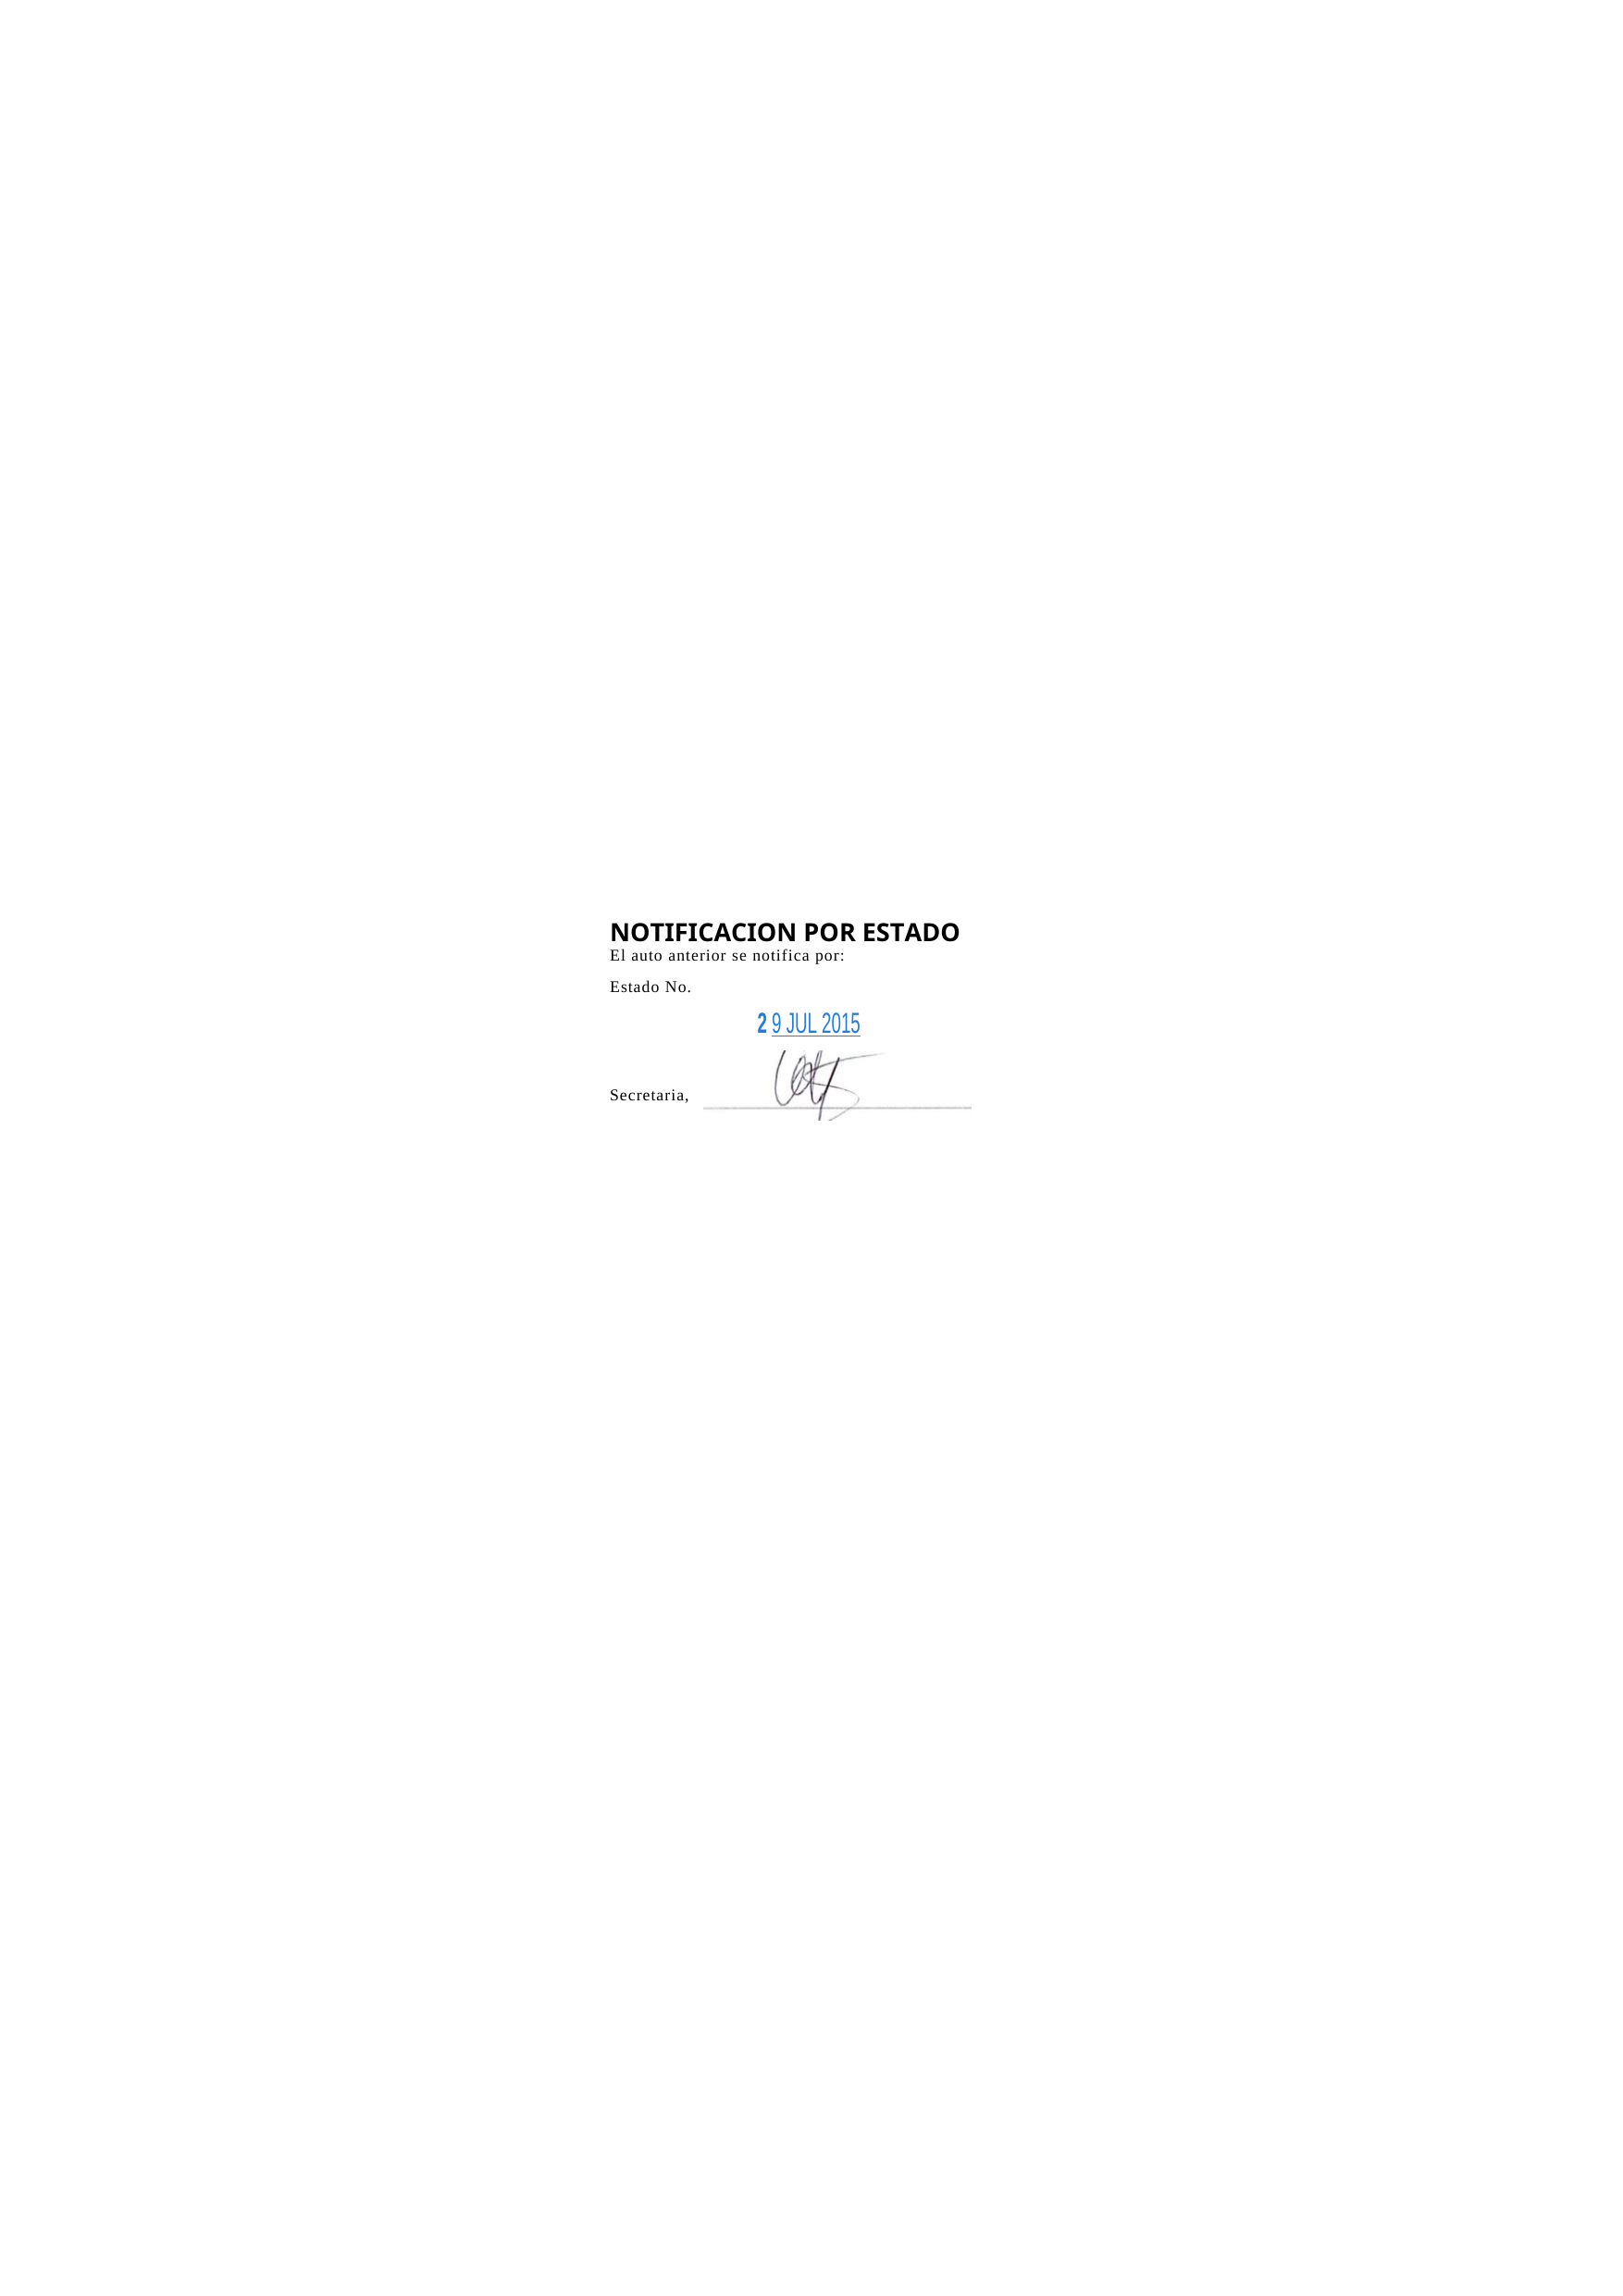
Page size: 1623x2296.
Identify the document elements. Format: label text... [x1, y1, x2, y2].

text 2 9 JUL 2015 [608, 1011, 1010, 1039]
text Secretaria, [610, 1087, 689, 1104]
picture [703, 1050, 972, 1121]
text El auto anterior se notifica por: [610, 948, 1020, 964]
text NOTIFICACION POR ESTADO [610, 922, 1020, 947]
text Estado No. [610, 979, 1020, 996]
